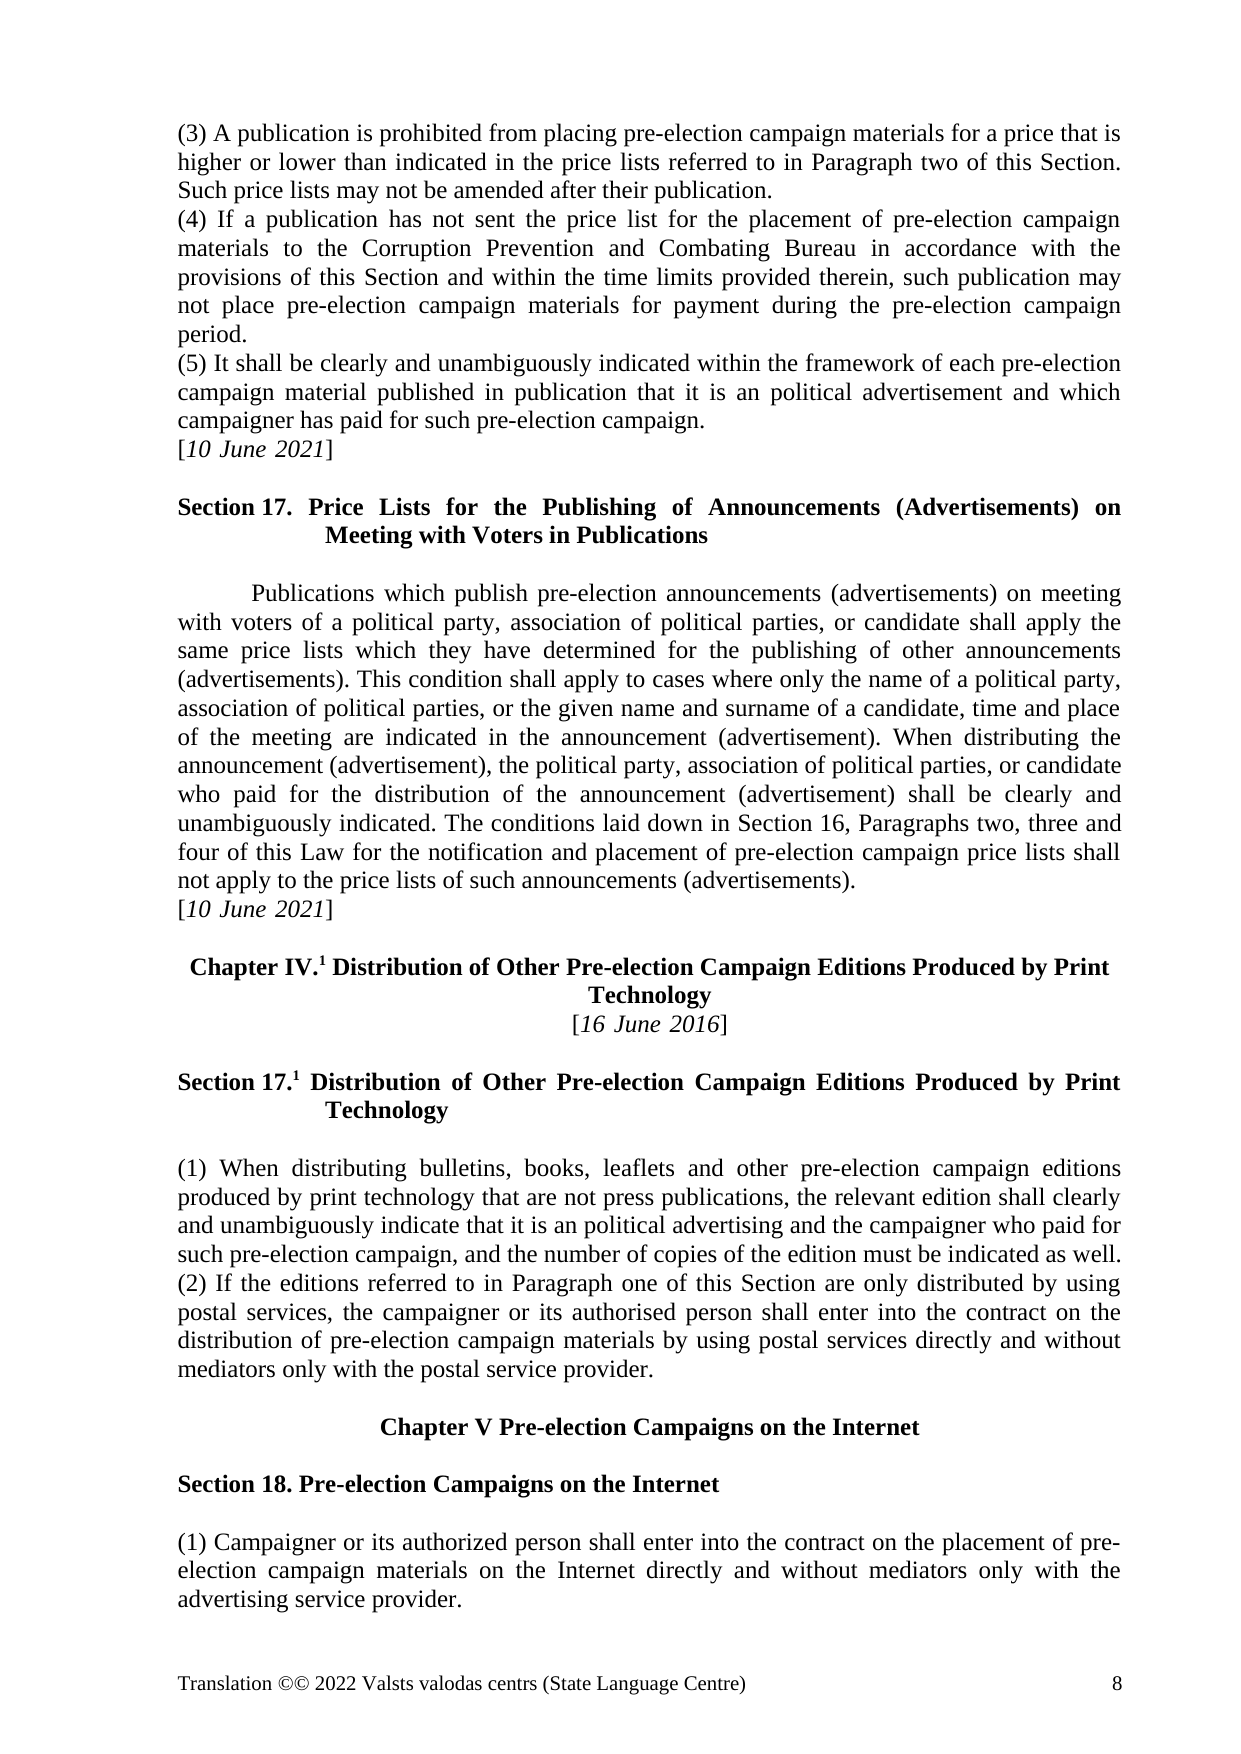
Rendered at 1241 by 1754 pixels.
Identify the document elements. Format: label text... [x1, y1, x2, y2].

text (1) Campaigner or its authorized person shall enter into the contract on the placement of pre-election campaign materials on the Internet directly and without mediators only with the advertising service provider. [177, 1527, 1122, 1613]
text (3) A publication is prohibited from placing pre-election campaign materials for a price that is higher or lower than indicated in the price lists referred to in Paragraph two of this Section. Such price lists may not be amended after their publication. [177, 118, 1122, 204]
text (2) If the editions referred to in Paragraph one of this Section are only distributed by using postal services, the campaigner or its authorised person shall enter into the contract on the distribution of pre-election campaign materials by using postal services directly and without mediators only with the postal service provider. [177, 1268, 1122, 1383]
text [16 June 2016] [177, 1009, 1122, 1038]
text Chapter V Pre-election Campaigns on the Internet [177, 1412, 1122, 1441]
text (5) It shall be clearly and unambiguously indicated within the framework of each pre-election campaign material published in publication that it is an political advertisement and which campaigner has paid for such pre-election campaign. [177, 348, 1122, 434]
text Section 18. Pre-election Campaigns on the Internet [177, 1469, 1122, 1498]
text [10 June 2021] [177, 894, 1122, 923]
text Chapter IV.1 Distribution of Other Pre-election Campaign Editions Produced by Print Technology [177, 952, 1122, 1009]
text (1) When distributing bulletins, books, leaflets and other pre-election campaign editions produced by print technology that are not press publications, the relevant edition shall clearly and unambiguously indicate that it is an political advertising and the campaigner who paid for such pre-election campaign, and the number of copies of the edition must be indicated as well. [177, 1153, 1122, 1268]
text Section 17. Price Lists for the Publishing of Announcements (Advertisements) on Meeting with Voters in Publications [177, 492, 1122, 549]
text (4) If a publication has not sent the price list for the placement of pre-election campaign materials to the Corruption Prevention and Combating Bureau in accordance with the provisions of this Section and within the time limits provided therein, such publication may not place pre-election campaign materials for payment during the pre-election campaign period. [177, 204, 1122, 348]
text [10 June 2021] [177, 434, 1122, 463]
text Publications which publish pre-election announcements (advertisements) on meeting with voters of a political party, association of political parties, or candidate shall apply the same price lists which they have determined for the publishing of other announcements (advertisements). This condition shall apply to cases where only the name of a political party, association of political parties, or the given name and surname of a candidate, time and place of the meeting are indicated in the announcement (advertisement). When distributing the announcement (advertisement), the political party, association of political parties, or candidate who paid for the distribution of the announcement (advertisement) shall be clearly and unambiguously indicated. The conditions laid down in Section 16, Paragraphs two, three and four of this Law for the notification and placement of pre-election campaign price lists shall not apply to the price lists of such announcements (advertisements). [177, 578, 1122, 894]
text Section 17.1 Distribution of Other Pre-election Campaign Editions Produced by Print Technology [177, 1067, 1122, 1124]
